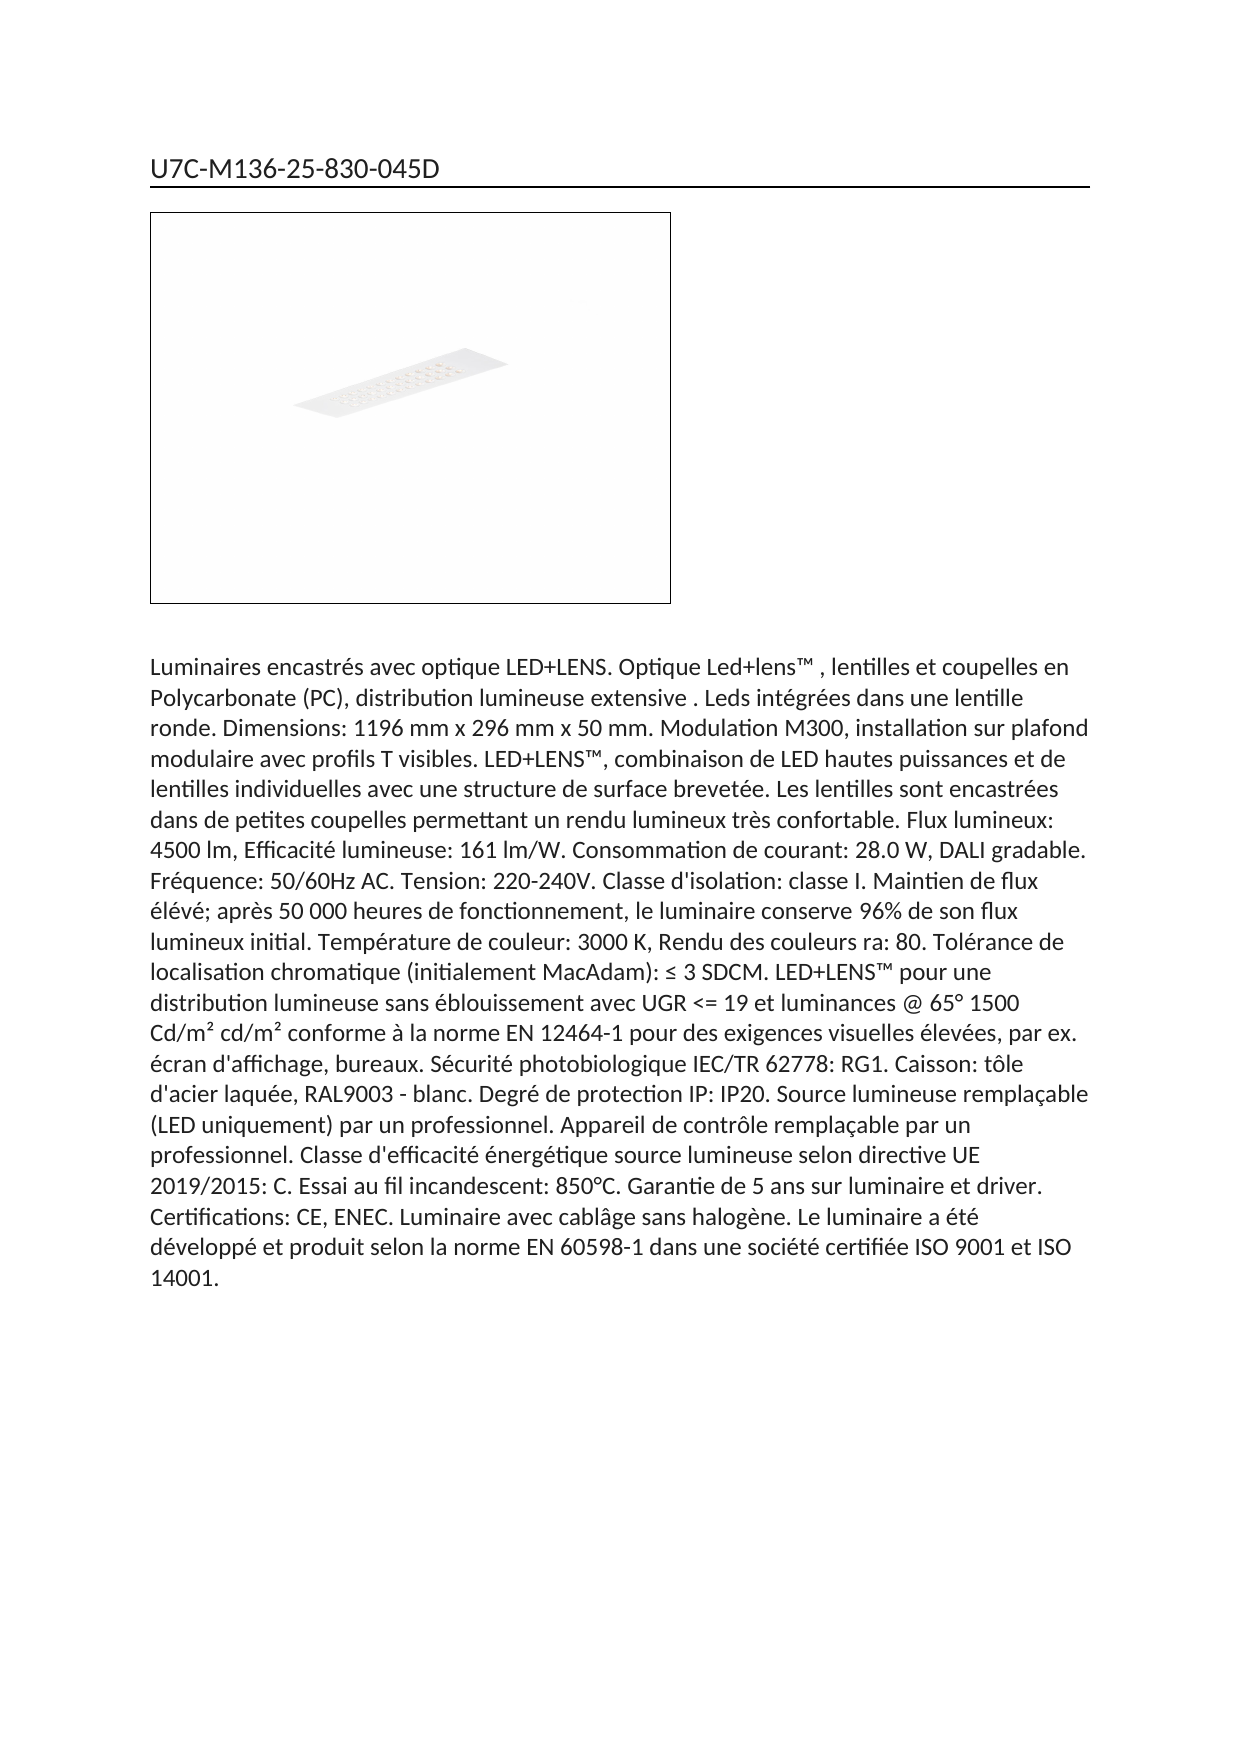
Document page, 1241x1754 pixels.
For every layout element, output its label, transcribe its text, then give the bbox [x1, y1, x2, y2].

text U7C-M136-25-830-045D [150, 150, 1090, 186]
text Luminaires encastrés avec optique LED+LENS. Optique Led+lens™ , lentilles et coupelles en Polycarbonate (PC), distribution lumineuse extensive . Leds intégrées dans une lentille ronde. Dimensions: 1196 mm x 296 mm x 50 mm. Modulation M300, installation sur plafond modulaire avec profils T visibles. LED+LENS™, combinaison de LED hautes puissances et de lentilles individuelles avec une structure de surface brevetée. Les lentilles sont encastrées dans de petites coupelles permettant un rendu lumineux très confortable. Flux lumineux: 4500 lm, Efficacité lumineuse: 161 lm/W. Consommation de courant: 28.0 W, DALI gradable. Fréquence: 50/60Hz AC. Tension: 220-240V. Classe d'isolation: classe I. Maintien de flux élévé; après 50 000 heures de fonctionnement, le luminaire conserve 96% de son flux lumineux initial. Température de couleur: 3000 K, Rendu des couleurs ra: 80. Tolérance de localisation chromatique (initialement MacAdam): ≤ 3 SDCM. LED+LENS™ pour une distribution lumineuse sans éblouissement avec UGR <= 19 et luminances @ 65° 1500 Cd/m² cd/m² conforme à la norme EN 12464-1 pour des exigences visuelles élevées, par ex. écran d'affichage, bureaux. Sécurité photobiologique IEC/TR 62778: RG1. Caisson: tôle d'acier laquée, RAL9003 - blanc. Degré de protection IP: IP20. Source lumineuse remplaçable (LED uniquement) par un professionnel. Appareil de contrôle remplaçable par un professionnel. Classe d'efficacité énergétique source lumineuse selon directive UE 2019/2015: C. Essai au fil incandescent: 850°C. Garantie de 5 ans sur luminaire et driver. Certifications: CE, ENEC. Luminaire avec cablâge sans halogène. Le luminaire a été développé et produit selon la norme EN 60598-1 dans une société certifiée ISO 9001 et ISO 14001. [150, 651, 1090, 1292]
picture [151, 213, 670, 603]
